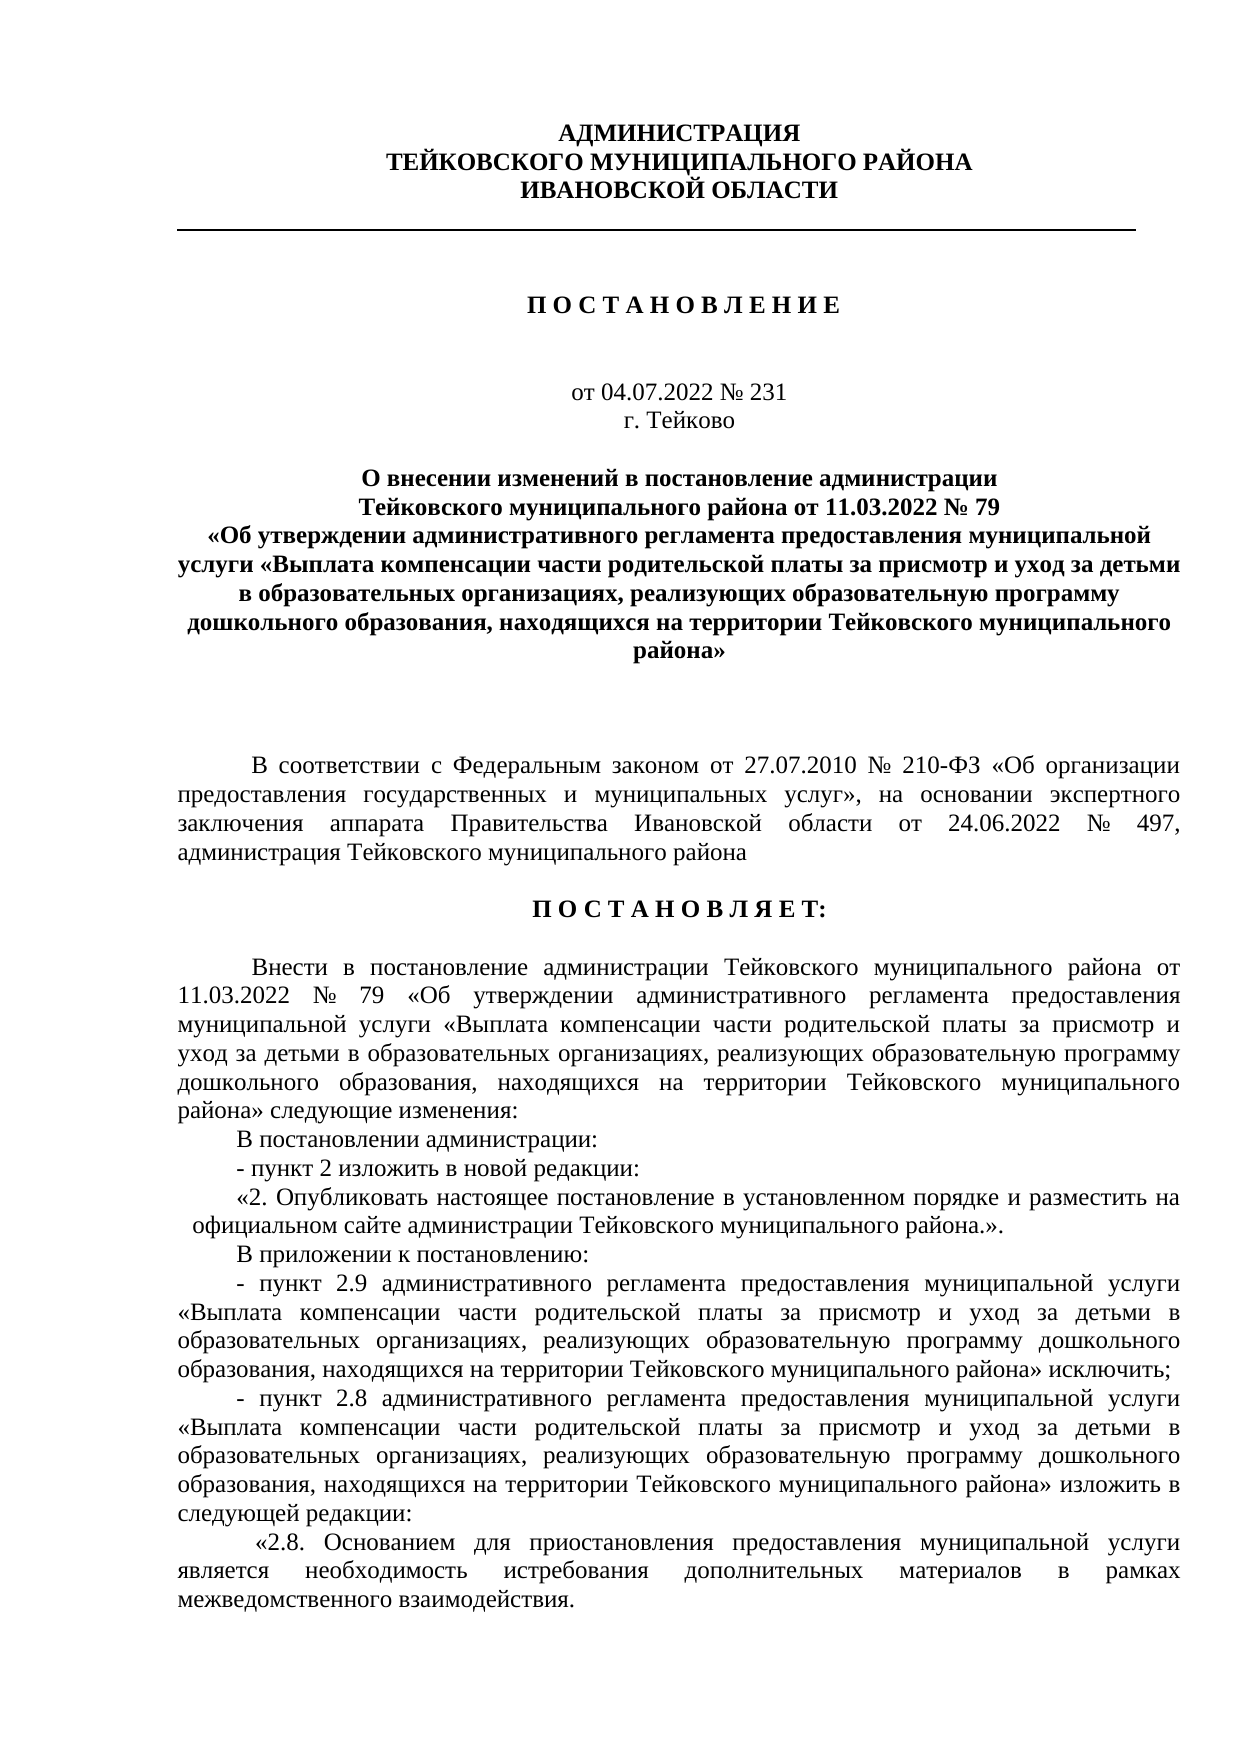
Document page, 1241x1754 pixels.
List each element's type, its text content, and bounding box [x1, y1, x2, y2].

text «Об утверждении административного регламента предоставления муниципальной услуги «Выплата компенсации части родительской платы за присмотр и уход за детьми в образовательных организациях, реализующих образовательную программу дошкольного образования, находящихся на территории Тейковского муниципального района» [177, 521, 1181, 664]
text П О С Т А Н О В Л Е Н И Е [177, 291, 1189, 319]
text В приложении к постановлению: [192, 1239, 1181, 1268]
text ИВАНОВСКОЙ ОБЛАСТИ [177, 176, 1181, 204]
text АДМИНИСТРАЦИЯ [177, 118, 1181, 147]
text - пункт 2.8 административного регламента предоставления муниципальной услуги «Выплата компенсации части родительской платы за присмотр и уход за детьми в образовательных организациях, реализующих образовательную программу дошкольного образования, находящихся на территории Тейковского муниципального района» изложить в следующей редакции: [177, 1383, 1181, 1527]
text «2.8. Основанием для приостановления предоставления муниципальной услуги является необходимость истребования дополнительных материалов в рамках межведомственного взаимодействия. [177, 1527, 1181, 1613]
text В соответствии с Федеральным законом от 27.07.2010 № 210-ФЗ «Об организации предоставления государственных и муниципальных услуг», на основании экспертного заключения аппарата Правительства Ивановской области от 24.06.2022 № 497, администрация Тейковского муниципального района [177, 751, 1181, 866]
text Тейковского муниципального района от 11.03.2022 № 79 [177, 492, 1181, 521]
text - пункт 2.9 административного регламента предоставления муниципальной услуги «Выплата компенсации части родительской платы за присмотр и уход за детьми в образовательных организациях, реализующих образовательную программу дошкольного образования, находящихся на территории Тейковского муниципального района» исключить; [177, 1268, 1181, 1383]
text О внесении изменений в постановление администрации [177, 463, 1181, 492]
text П О С Т А Н О В Л Я Е Т: [177, 894, 1181, 923]
text г. Тейково [177, 406, 1181, 434]
text от 04.07.2022 № 231 [177, 377, 1181, 406]
text Внести в постановление администрации Тейковского муниципального района от 11.03.2022 № 79 «Об утверждении административного регламента предоставления муниципальной услуги «Выплата компенсации части родительской платы за присмотр и уход за детьми в образовательных организациях, реализующих образовательную программу дошкольного образования, находящихся на территории Тейковского муниципального района» следующие изменения: [177, 952, 1181, 1124]
text В постановлении администрации: [177, 1124, 1181, 1153]
text «2. Опубликовать настоящее постановление в установленном порядке и разместить на официальном сайте администрации Тейковского муниципального района.». [192, 1182, 1181, 1239]
text ТЕЙКОВСКОГО МУНИЦИПАЛЬНОГО РАЙОНА [177, 147, 1181, 176]
text - пункт 2 изложить в новой редакции: [177, 1153, 1181, 1182]
